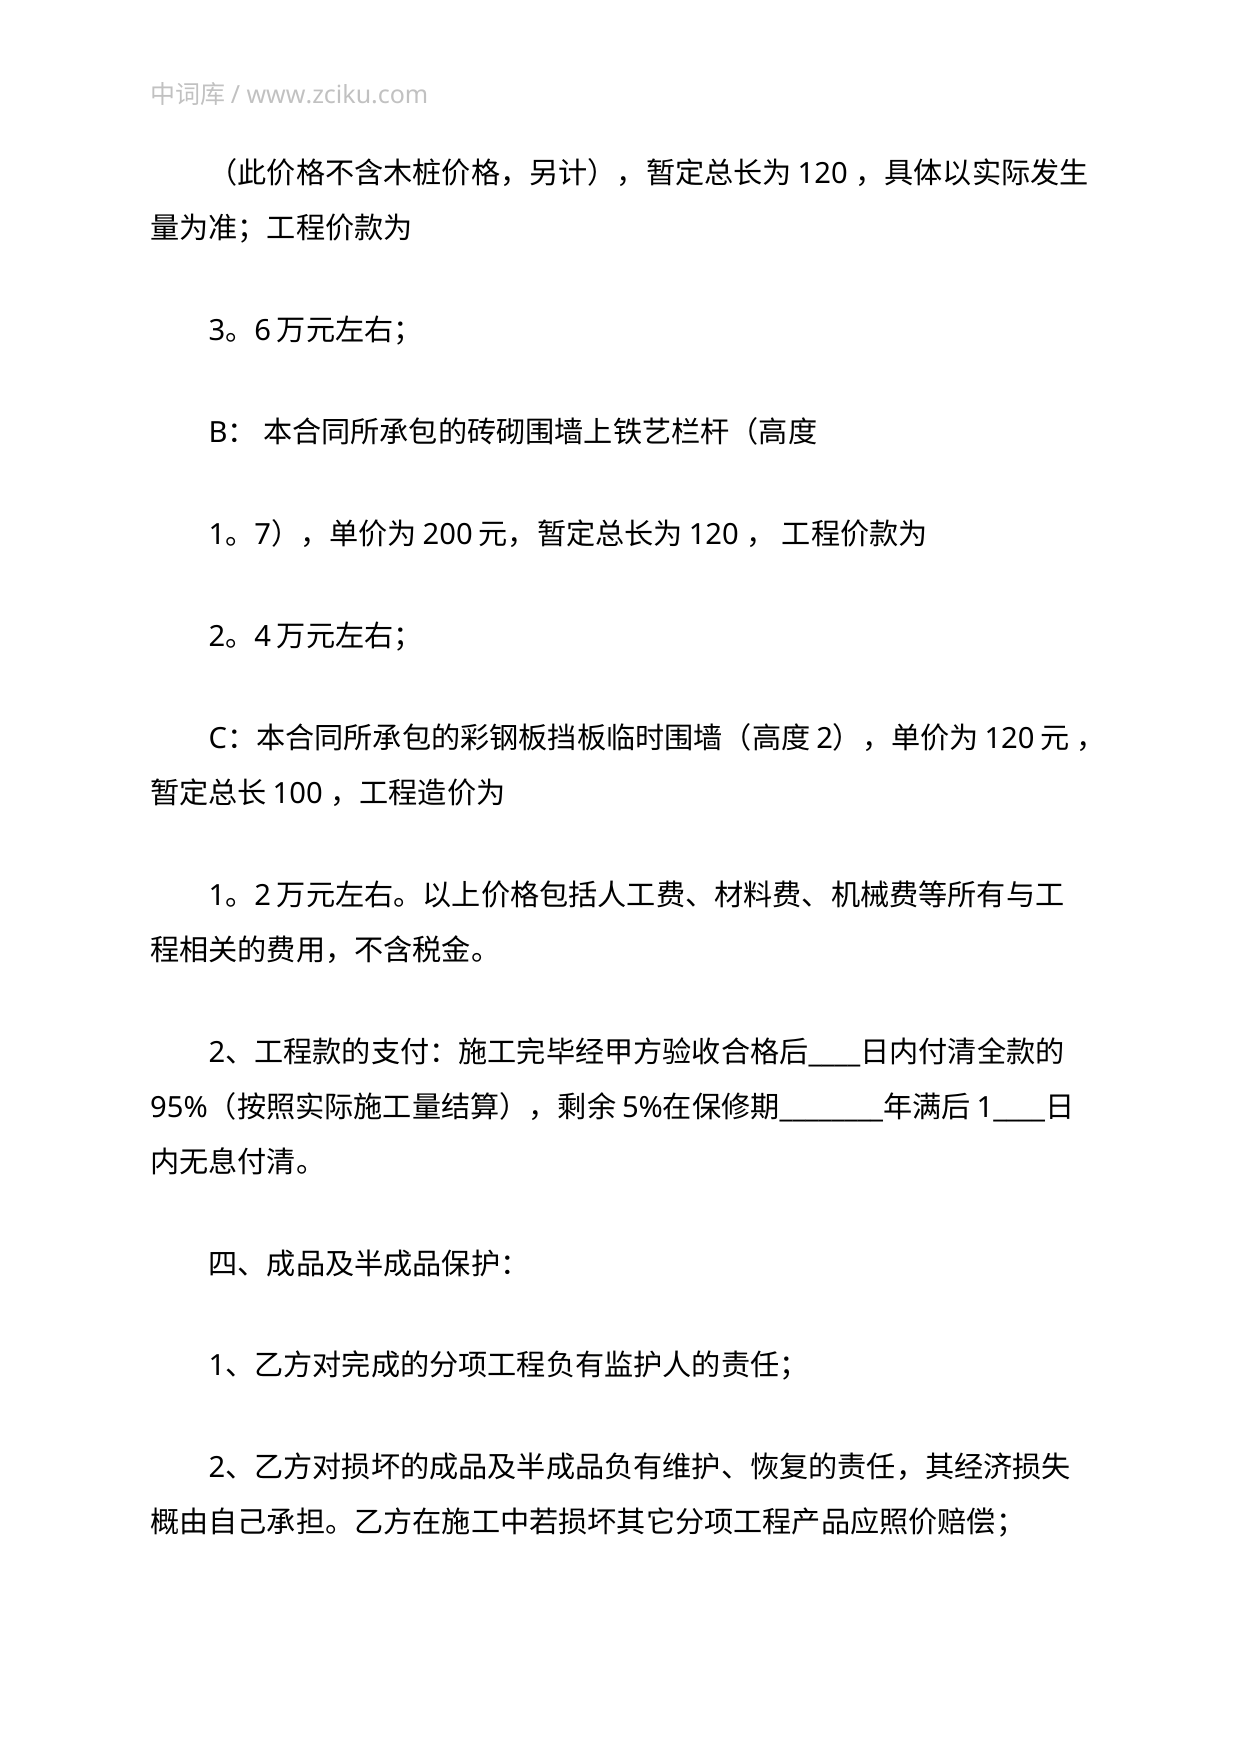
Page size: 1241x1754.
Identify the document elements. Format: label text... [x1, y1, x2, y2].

text 1。2万元左右。以上价格包括人工费、材料费、机械费等所有与工程相关的费用，不含税金。 [150, 872, 1090, 969]
text 3。6万元左右； [150, 307, 1090, 349]
text （此价格不含木桩价格，另计），暂定总长为120 ，具体以实际发生量为准；工程价款为 [150, 150, 1090, 247]
text 2。4万元左右； [150, 613, 1090, 655]
text 四、成品及半成品保护： [150, 1240, 1090, 1282]
text 2、乙方对损坏的成品及半成品负有维护、恢复的责任，其经济损失概由自己承担。乙方在施工中若损坏其它分项工程产品应照价赔偿； [150, 1444, 1090, 1541]
text 1、乙方对完成的分项工程负有监护人的责任； [150, 1342, 1090, 1384]
text 1。7），单价为200元，暂定总长为120 ， 工程价款为 [150, 511, 1090, 553]
text 2、工程款的支付：施工完毕经甲方验收合格后____日内付清全款的95%（按照实际施工量结算），剩余5%在保修期________年满后1____日内无息付清。 [150, 1028, 1090, 1181]
text C：本合同所承包的彩钢板挡板临时围墙（高度2），单价为120元 ，暂定总长100 ，工程造价为 [150, 715, 1090, 812]
text B： 本合同所承包的砖砌围墙上铁艺栏杆（高度 [150, 409, 1090, 451]
